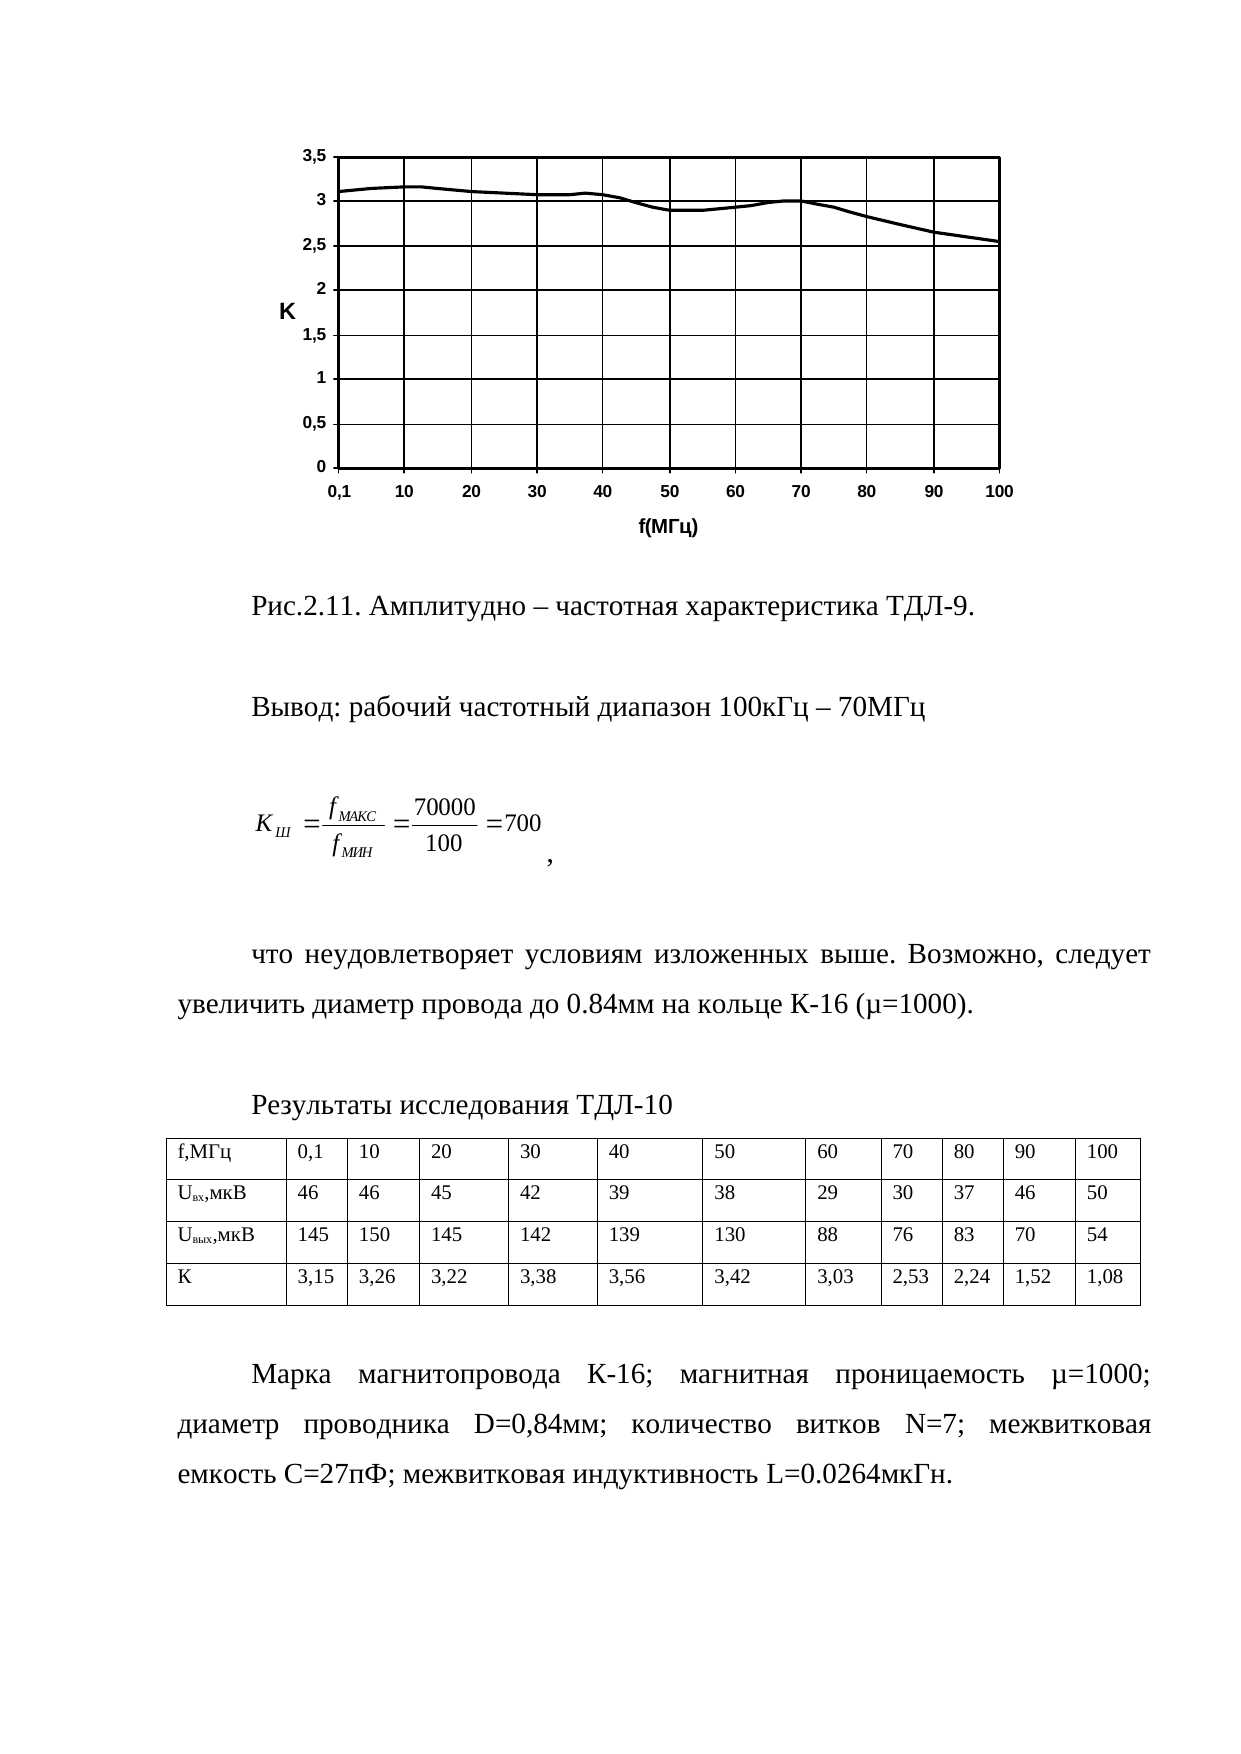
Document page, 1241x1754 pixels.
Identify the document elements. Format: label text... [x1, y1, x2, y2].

table_cell 29 [806, 1180, 881, 1221]
table_cell 42 [509, 1180, 597, 1221]
table_cell К [167, 1264, 286, 1304]
table_cell 1,52 [1004, 1264, 1075, 1304]
table_cell 150 [348, 1222, 419, 1263]
table_cell 3,03 [806, 1264, 881, 1304]
text , [177, 789, 1152, 869]
table_cell 3,56 [598, 1264, 702, 1304]
table_cell 88 [806, 1222, 881, 1263]
table_cell 38 [703, 1180, 805, 1221]
table_cell 46 [348, 1180, 419, 1221]
table_cell 37 [943, 1180, 1003, 1221]
table_cell Uвых,мкВ [167, 1222, 286, 1263]
table_cell 3,26 [348, 1264, 419, 1304]
table_cell 3,38 [509, 1264, 597, 1304]
table_cell 145 [287, 1222, 347, 1263]
table_cell Uвх,мкВ [167, 1180, 286, 1221]
text Рис.2.11. Амплитудно – частотная характеристика ТДЛ-9. [177, 588, 1152, 622]
table_header 100 [1076, 1139, 1140, 1179]
table_cell 54 [1076, 1222, 1140, 1263]
table_cell 145 [420, 1222, 508, 1263]
table_header f,МГц [167, 1139, 286, 1179]
text Марка магнитопровода К-16; магнитная проницаемость µ=1000; диаметр проводника D=0,84мм; количество витков N=7; межвитковая емкость С=27пФ; межвитковая индуктивность L=0.0264мкГн. [177, 1356, 1152, 1490]
table_header 20 [420, 1139, 508, 1179]
table_cell 2,24 [943, 1264, 1003, 1304]
table_header 10 [348, 1139, 419, 1179]
table_cell 139 [598, 1222, 702, 1263]
table_cell 3,42 [703, 1264, 805, 1304]
table_header 60 [806, 1139, 881, 1179]
table_cell 50 [1076, 1180, 1140, 1221]
table_cell 142 [509, 1222, 597, 1263]
table_header 30 [509, 1139, 597, 1179]
table_cell 83 [943, 1222, 1003, 1263]
text Вывод: рабочий частотный диапазон 100кГц – 70МГц [177, 689, 1152, 722]
table_header 0,1 [287, 1139, 347, 1179]
table_cell 76 [882, 1222, 942, 1263]
table_header 50 [703, 1139, 805, 1179]
table_cell 30 [882, 1180, 942, 1221]
table_cell 39 [598, 1180, 702, 1221]
table_cell 130 [703, 1222, 805, 1263]
table_cell 70 [1004, 1222, 1075, 1263]
table_header 80 [943, 1139, 1003, 1179]
table_cell 2,53 [882, 1264, 942, 1304]
table_cell 46 [1004, 1180, 1075, 1221]
table_cell 46 [287, 1180, 347, 1221]
table_cell 45 [420, 1180, 508, 1221]
table_header 40 [598, 1139, 702, 1179]
table_cell 1,08 [1076, 1264, 1140, 1304]
text Результаты исследования ТДЛ-10 [177, 1087, 1152, 1121]
table_cell 3,22 [420, 1264, 508, 1304]
text что неудовлетворяет условиям изложенных выше. Возможно, следует увеличить диаметр провода до 0.84мм на кольце К-16 (µ=1000). [177, 936, 1152, 1020]
table_cell 3,15 [287, 1264, 347, 1304]
table_header 90 [1004, 1139, 1075, 1179]
table_header 70 [882, 1139, 942, 1179]
